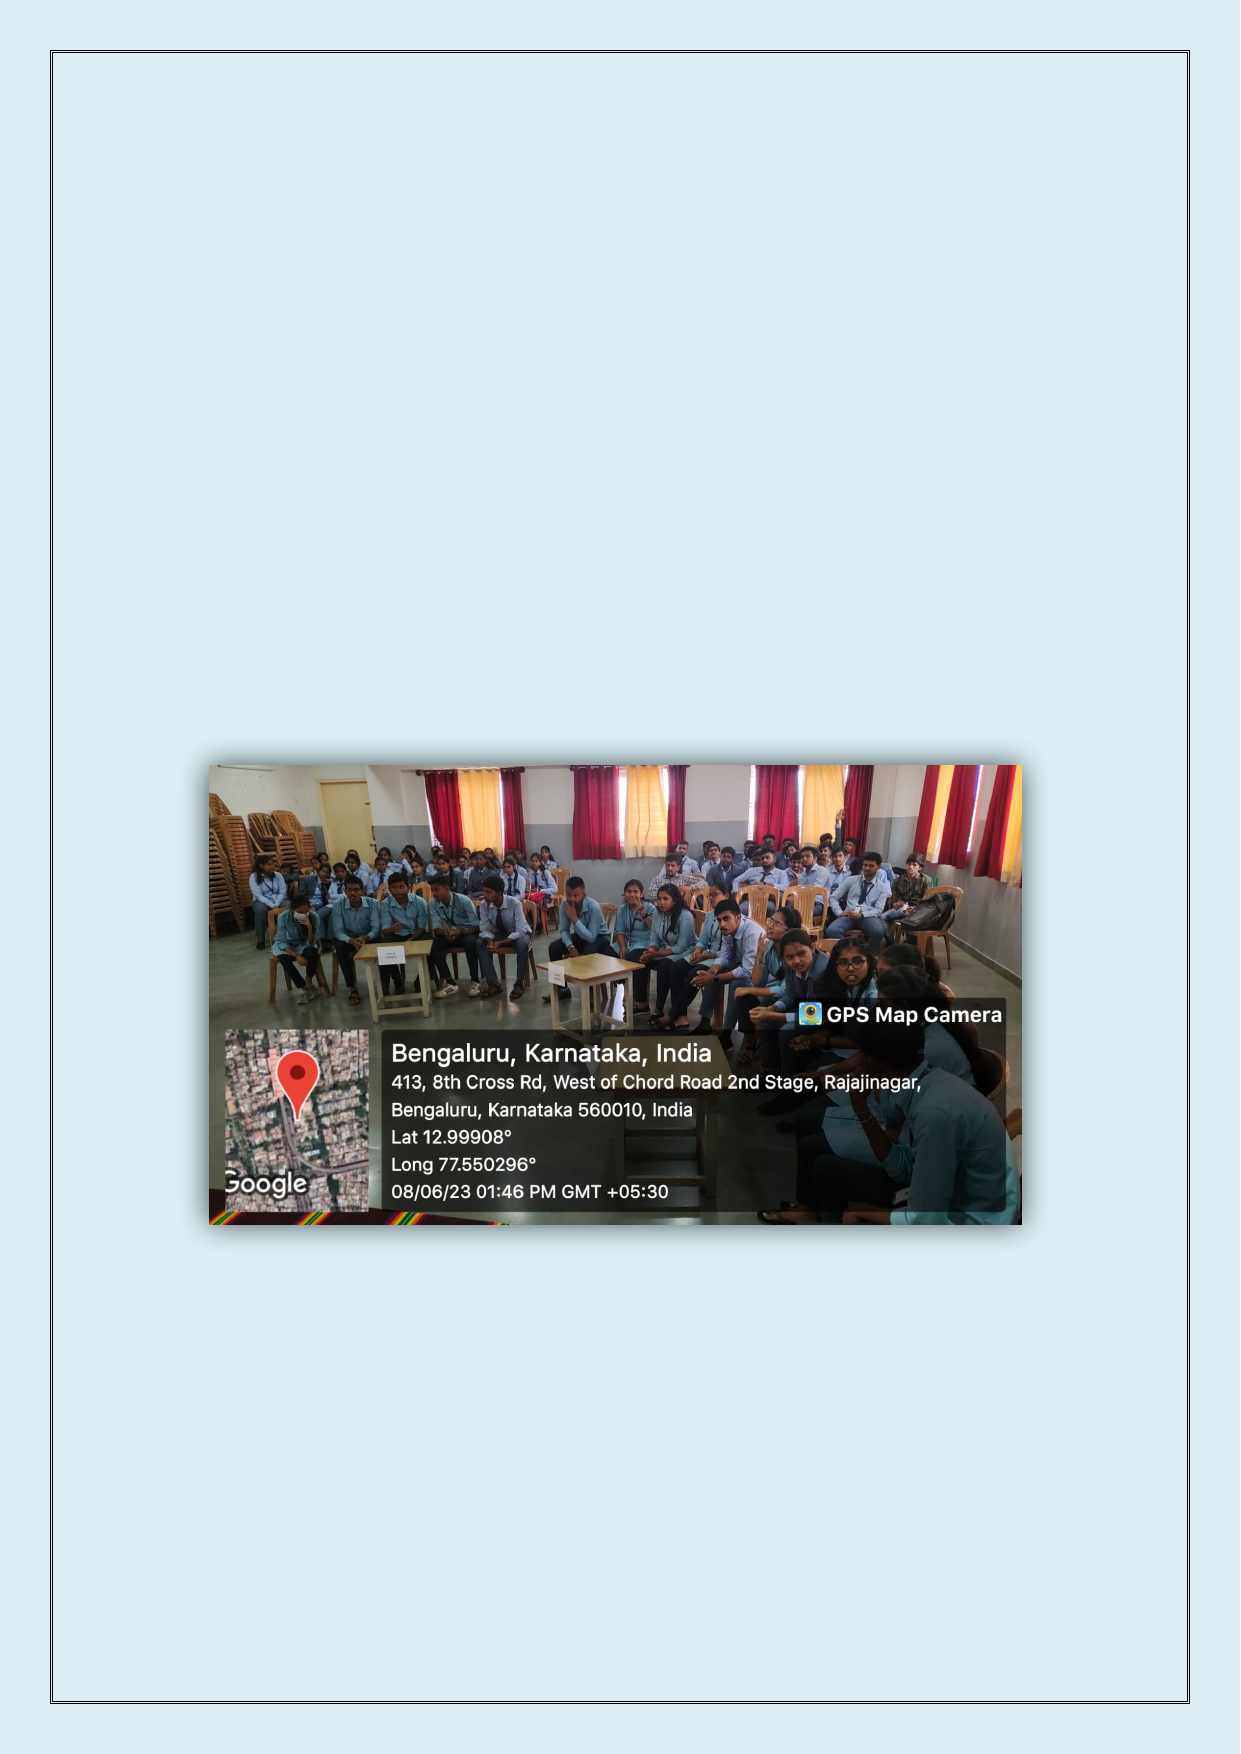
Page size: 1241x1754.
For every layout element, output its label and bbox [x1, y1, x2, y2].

picture [209, 765, 1022, 1225]
